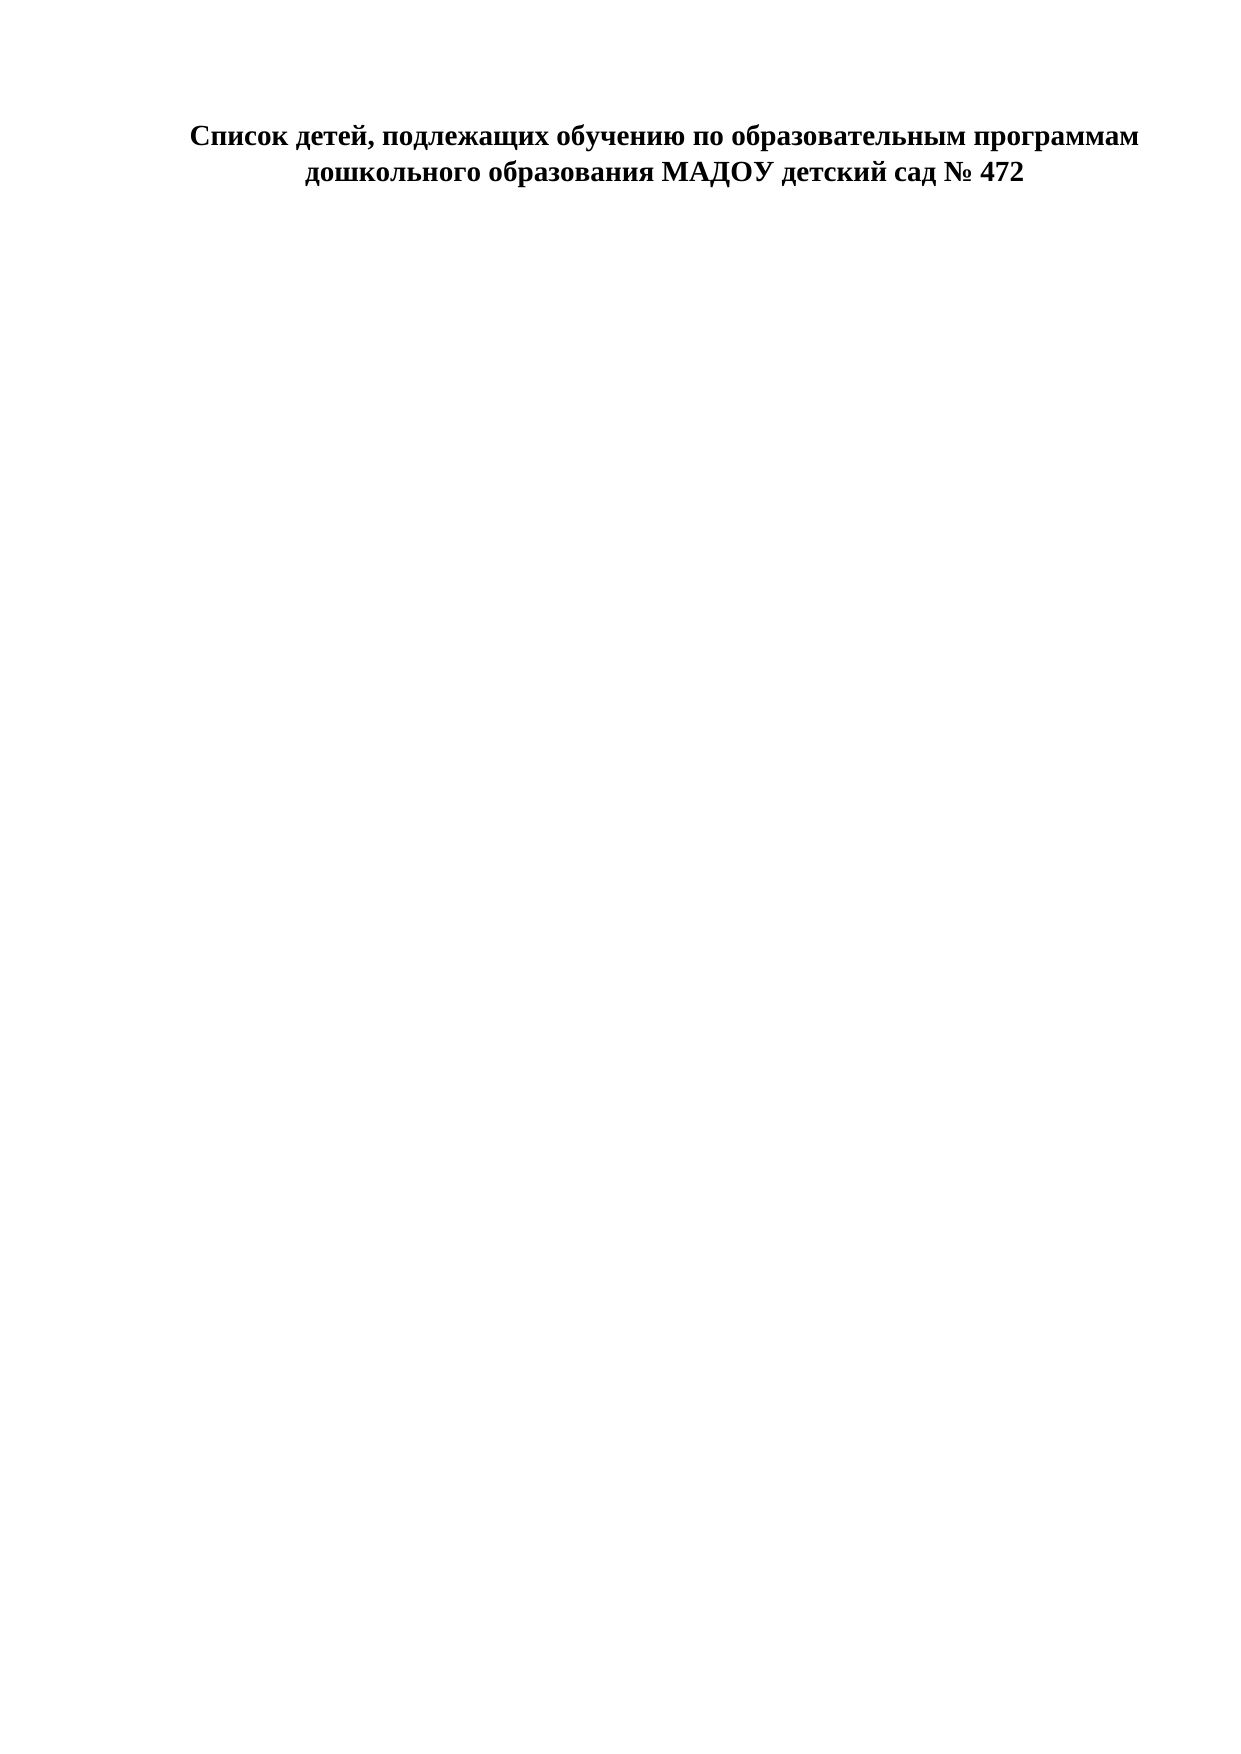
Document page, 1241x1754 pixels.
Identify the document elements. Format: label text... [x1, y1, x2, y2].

text Список детей, подлежащих обучению по образовательным программам дошкольного образования МАДОУ детский сад № 472 [177, 118, 1152, 188]
